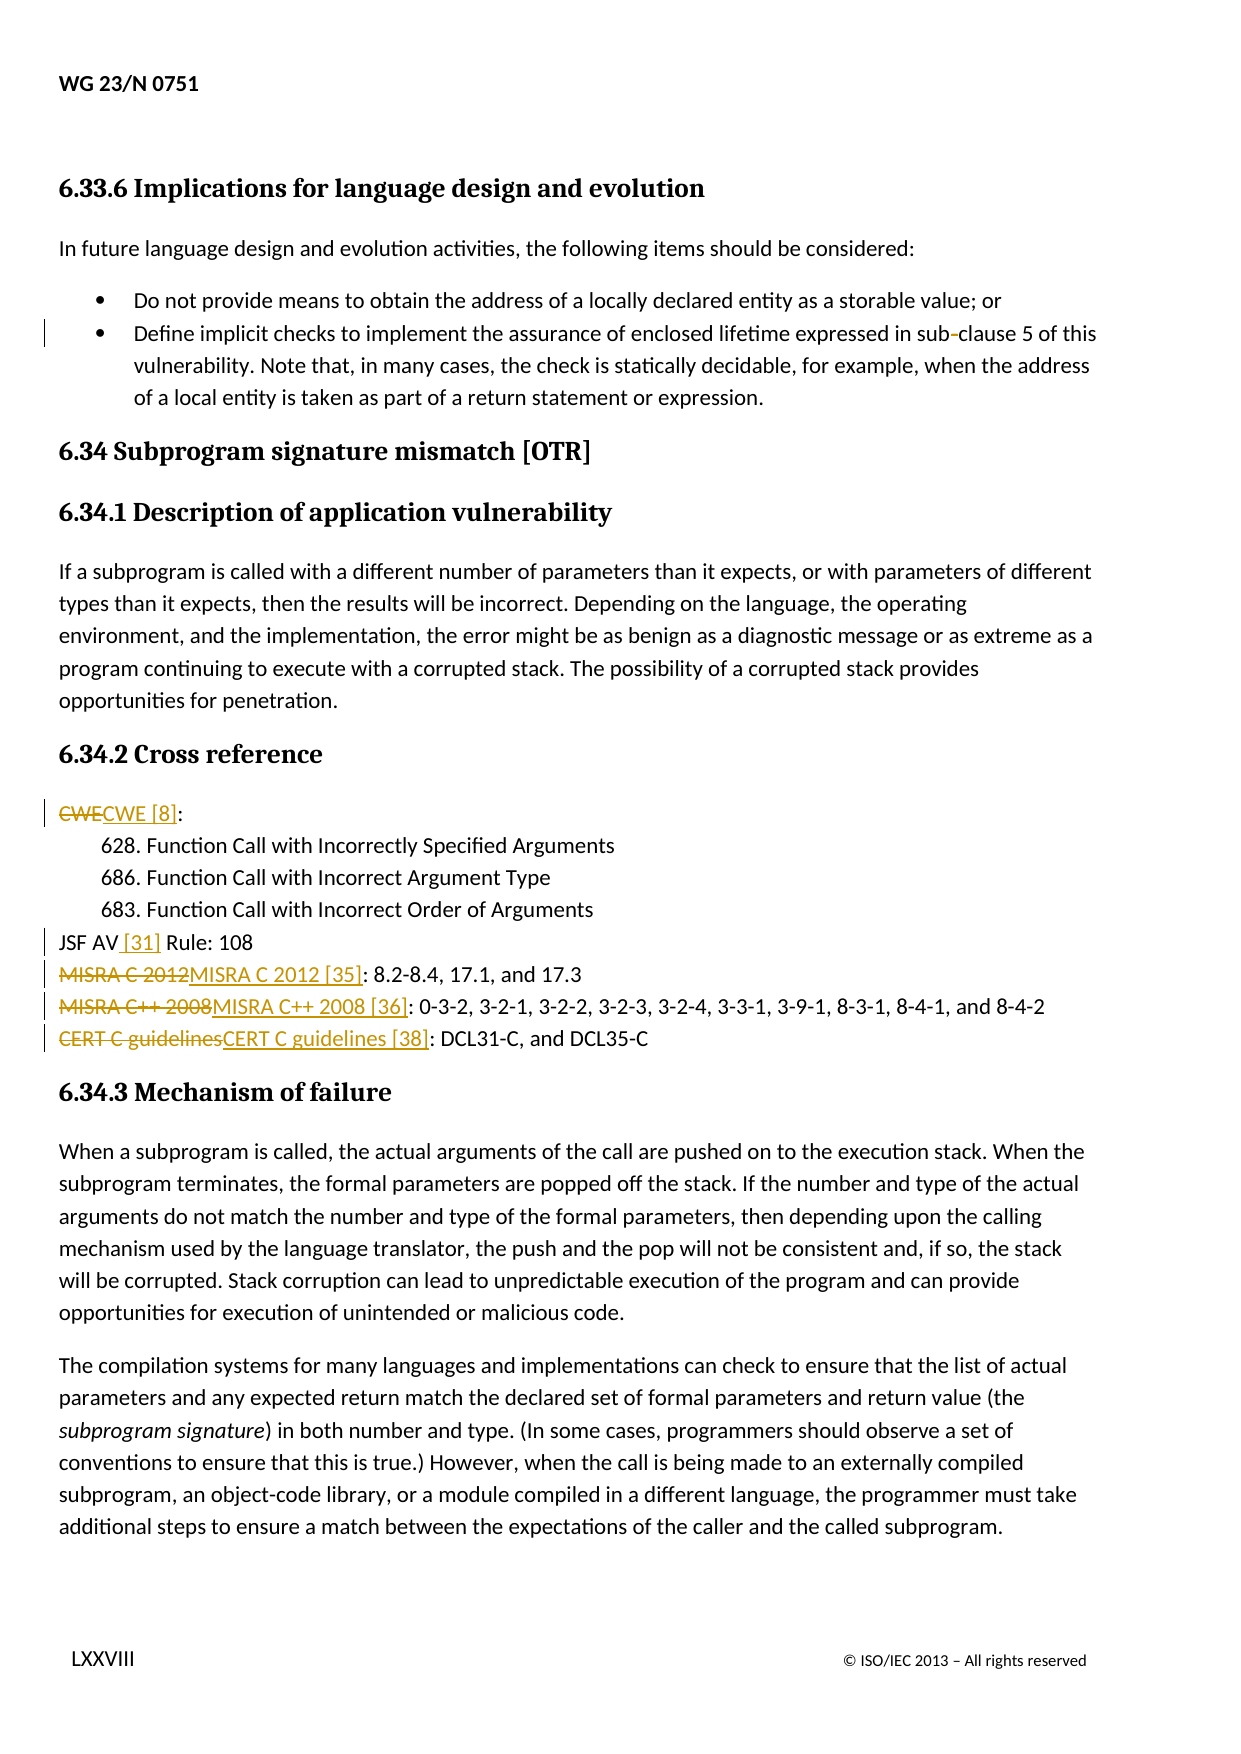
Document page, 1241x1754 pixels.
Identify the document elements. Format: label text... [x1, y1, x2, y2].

text When a subprogram is called, the actual arguments of the call are pushed on to the execution stack. When the subprogram terminates, the formal parameters are popped off the stack. If the number and type of the actual arguments do not match the number and type of the formal parameters, then depending upon the calling mechanism used by the language translator, the push and the pop will not be consistent and, if so, the stack will be corrupted. Stack corruption can lead to unpredictable execution of the program and can provide opportunities for execution of unintended or malicious code. [58, 1137, 1099, 1326]
subtitle 6.34.3 Mechanism of failure [58, 1077, 1099, 1108]
text : 8.2-8.4, 17.1, and 17.3 [58, 960, 1099, 988]
subtitle 6.34.1 Description of application vulnerability [58, 497, 1099, 528]
text 683. Function Call with Incorrect Order of Arguments [101, 896, 1099, 923]
text 686. Function Call with Incorrect Argument Type [101, 863, 1099, 891]
text The compilation systems for many languages and implementations can check to ensure that the list of actual parameters and any expected return match the declared set of formal parameters and return value (the subprogram signature) in both number and type. (In some cases, programmers should observe a set of conventions to ensure that this is true.) However, when the call is being made to an externally compiled subprogram, an object-code library, or a module compiled in a different language, the programmer must take additional steps to ensure a match between the expectations of the caller and the called subprogram. [58, 1351, 1099, 1540]
text : DCL31-C, and DCL35-C [58, 1024, 1099, 1052]
subtitle 6.33.6 Implications for language design and evolution [58, 173, 1099, 205]
text If a subprogram is called with a different number of parameters than it expects, or with parameters of different types than it expects, then the results will be incorrect. Depending on the language, the operating environment, and the implementation, the error might be as benign as a diagnostic message or as extreme as a program continuing to execute with a corrupted stack. The possibility of a corrupted stack provides opportunities for penetration. [58, 557, 1099, 714]
subtitle 6.34.2 Cross reference [58, 739, 1099, 770]
text JSF AV Rule: 108 [58, 928, 1099, 956]
text : 0-3-2, 3-2-1, 3-2-2, 3-2-3, 3-2-4, 3-3-1, 3-9-1, 8-3-1, 8-4-1, and 8-4-2 [58, 992, 1099, 1020]
text : [58, 799, 1099, 827]
text 628. Function Call with Incorrectly Specified Arguments [101, 831, 1099, 859]
text In future language design and evolution activities, the following items should be considered: [58, 234, 1099, 262]
list Define implicit checks to implement the assurance of enclosed lifetime expressed in subclause 5 of this vulnerability. Note that, in many cases, the check is statically decidable, for example, when the address of a local entity is taken as part of a return statement or expression. [96, 319, 1099, 411]
subtitle 6.34 Subprogram signature mismatch [OTR] [58, 436, 1099, 467]
list Do not provide means to obtain the address of a locally declared entity as a storable value; or [96, 287, 1099, 315]
